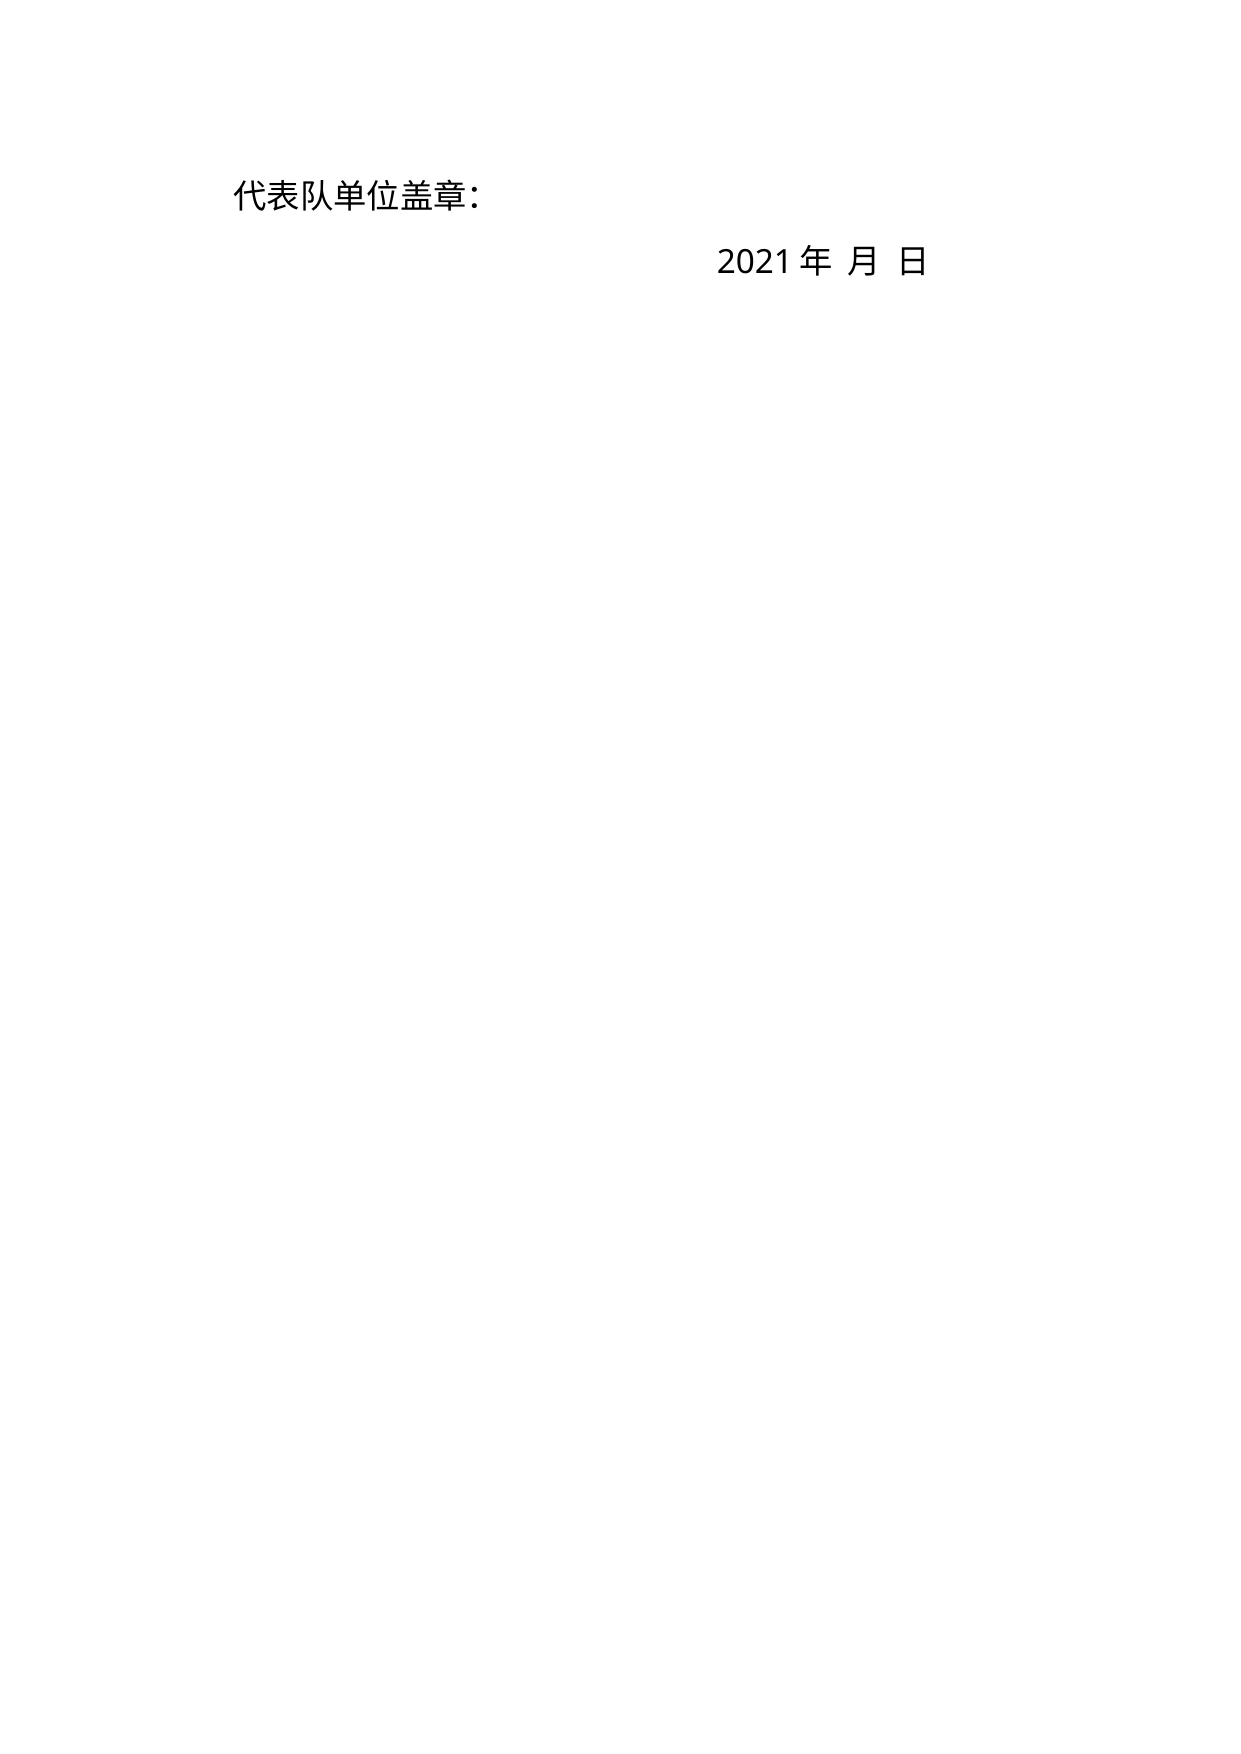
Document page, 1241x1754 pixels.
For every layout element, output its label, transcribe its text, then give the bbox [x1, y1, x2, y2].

text 2021年 月 日 [150, 227, 1023, 292]
text 代表队单位盖章： [150, 162, 1023, 227]
